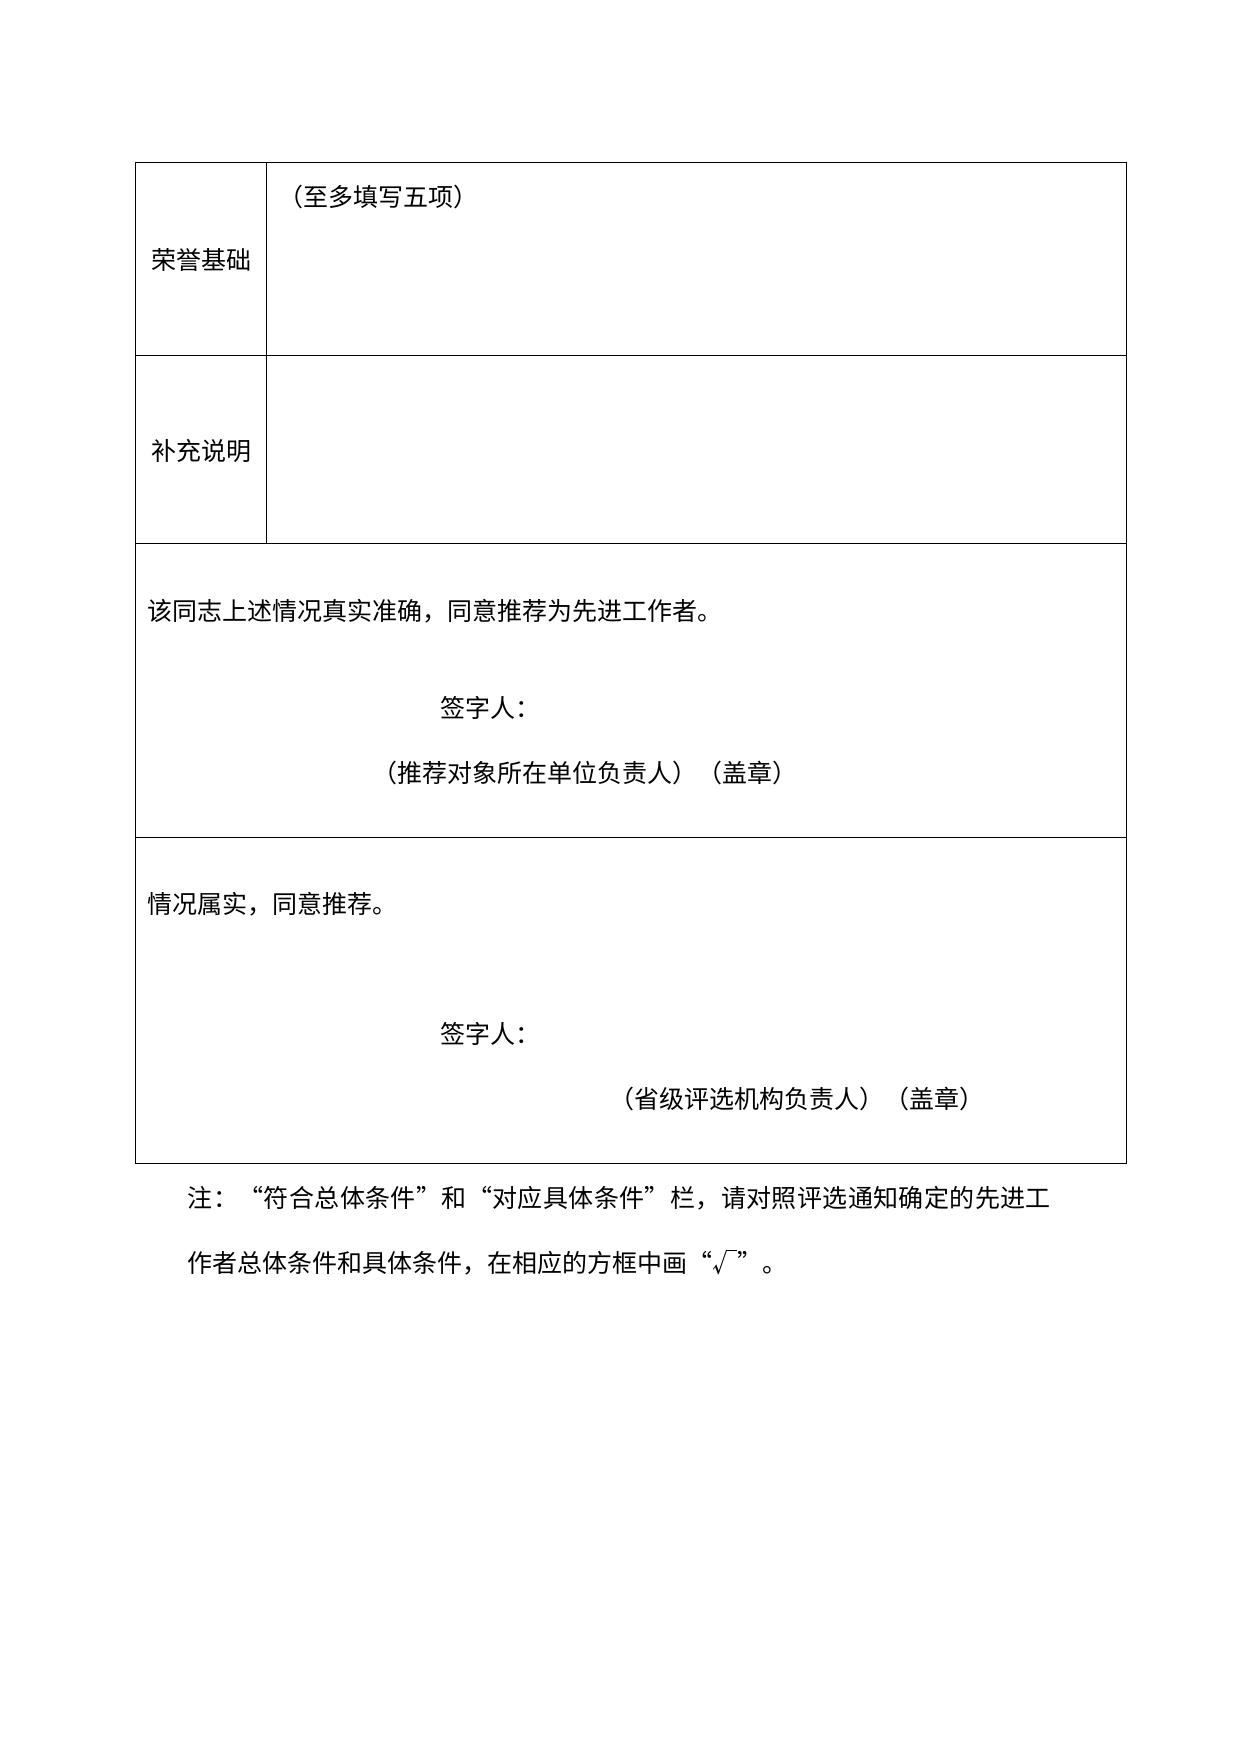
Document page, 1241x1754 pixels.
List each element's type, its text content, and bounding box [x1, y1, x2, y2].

table_cell 该同志上述情况真实准确，同意推荐为先进工作者。 签字人： （推荐对象所在单位负责人）（盖章） [136, 544, 1126, 837]
table_cell 荣誉基础 [136, 163, 266, 354]
table_cell 补充说明 [136, 356, 266, 543]
table_cell （至多填写五项） [267, 163, 1126, 354]
table_cell 情况属实，同意推荐。 签字人： （省级评选机构负责人）（盖章） [136, 838, 1126, 1163]
table_cell [267, 356, 1126, 543]
text 注：“符合总体条件”和“对应具体条件”栏，请对照评选通知确定的先进工作者总体条件和具体条件，在相应的方框中画“√”。 [187, 1164, 1053, 1294]
